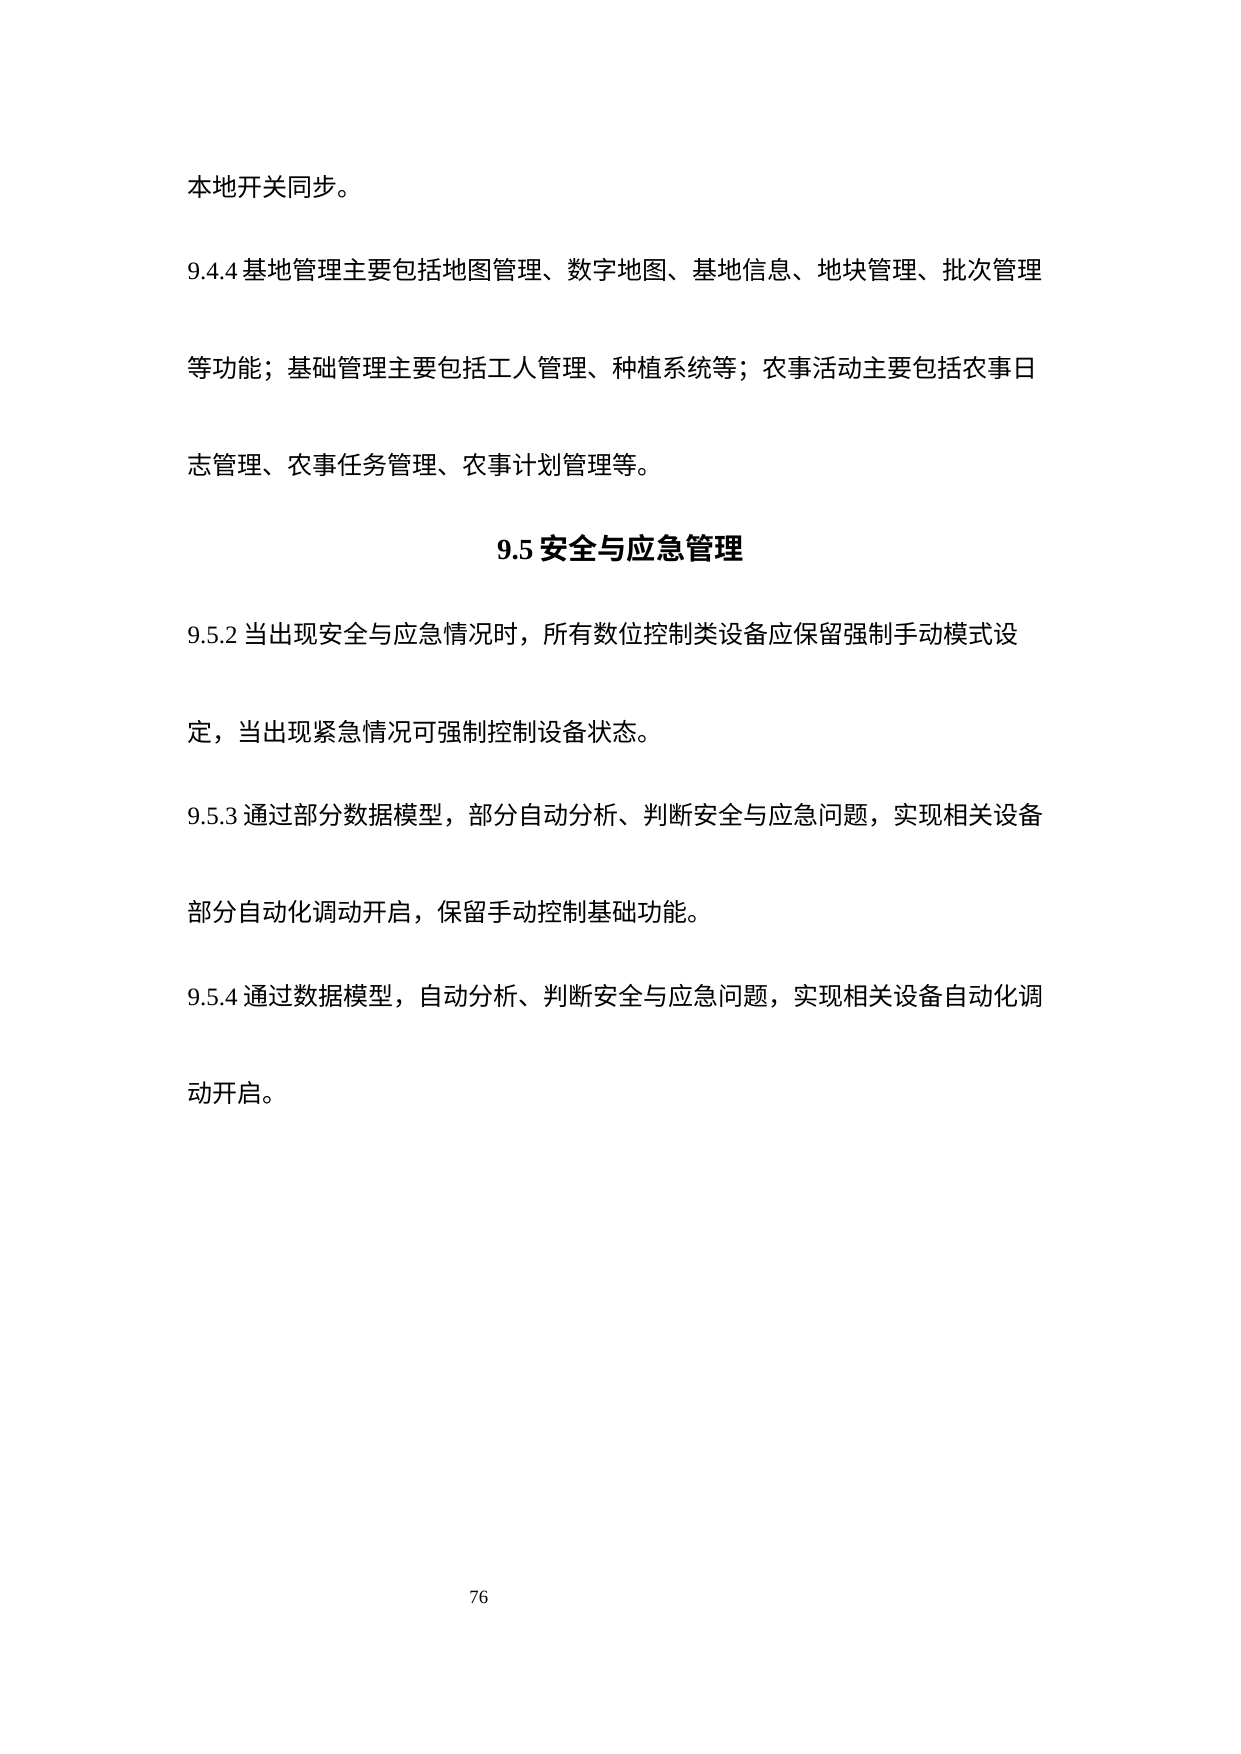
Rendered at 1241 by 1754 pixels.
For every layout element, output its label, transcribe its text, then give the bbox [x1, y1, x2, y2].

subtitle 9.5.4 通过数据模型，自动分析、判断安全与应急问题，实现相关设备自动化调动开启。 [187, 962, 1053, 1124]
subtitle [187, 153, 1053, 218]
subtitle 9.5.2 当出现安全与应急情况时，所有数位控制类设备应保留强制手动模式设定，当出现紧急情况可强制控制设备状态。 [187, 600, 1053, 763]
subtitle 9.5.3 通过部分数据模型，部分自动分析、判断安全与应急问题，实现相关设备部分自动化调动开启，保留手动控制基础功能。 [187, 781, 1053, 943]
subtitle 9.5安全与应急管理 [187, 514, 1053, 579]
subtitle 9.4.4基地管理主要包括地图管理、数字地图、基地信息、地块管理、批次管理等功能；基础管理主要包括工人管理、种植系统等；农事活动主要包括农事日志管理、农事任务管理、农事计划管理等。 [187, 236, 1053, 496]
